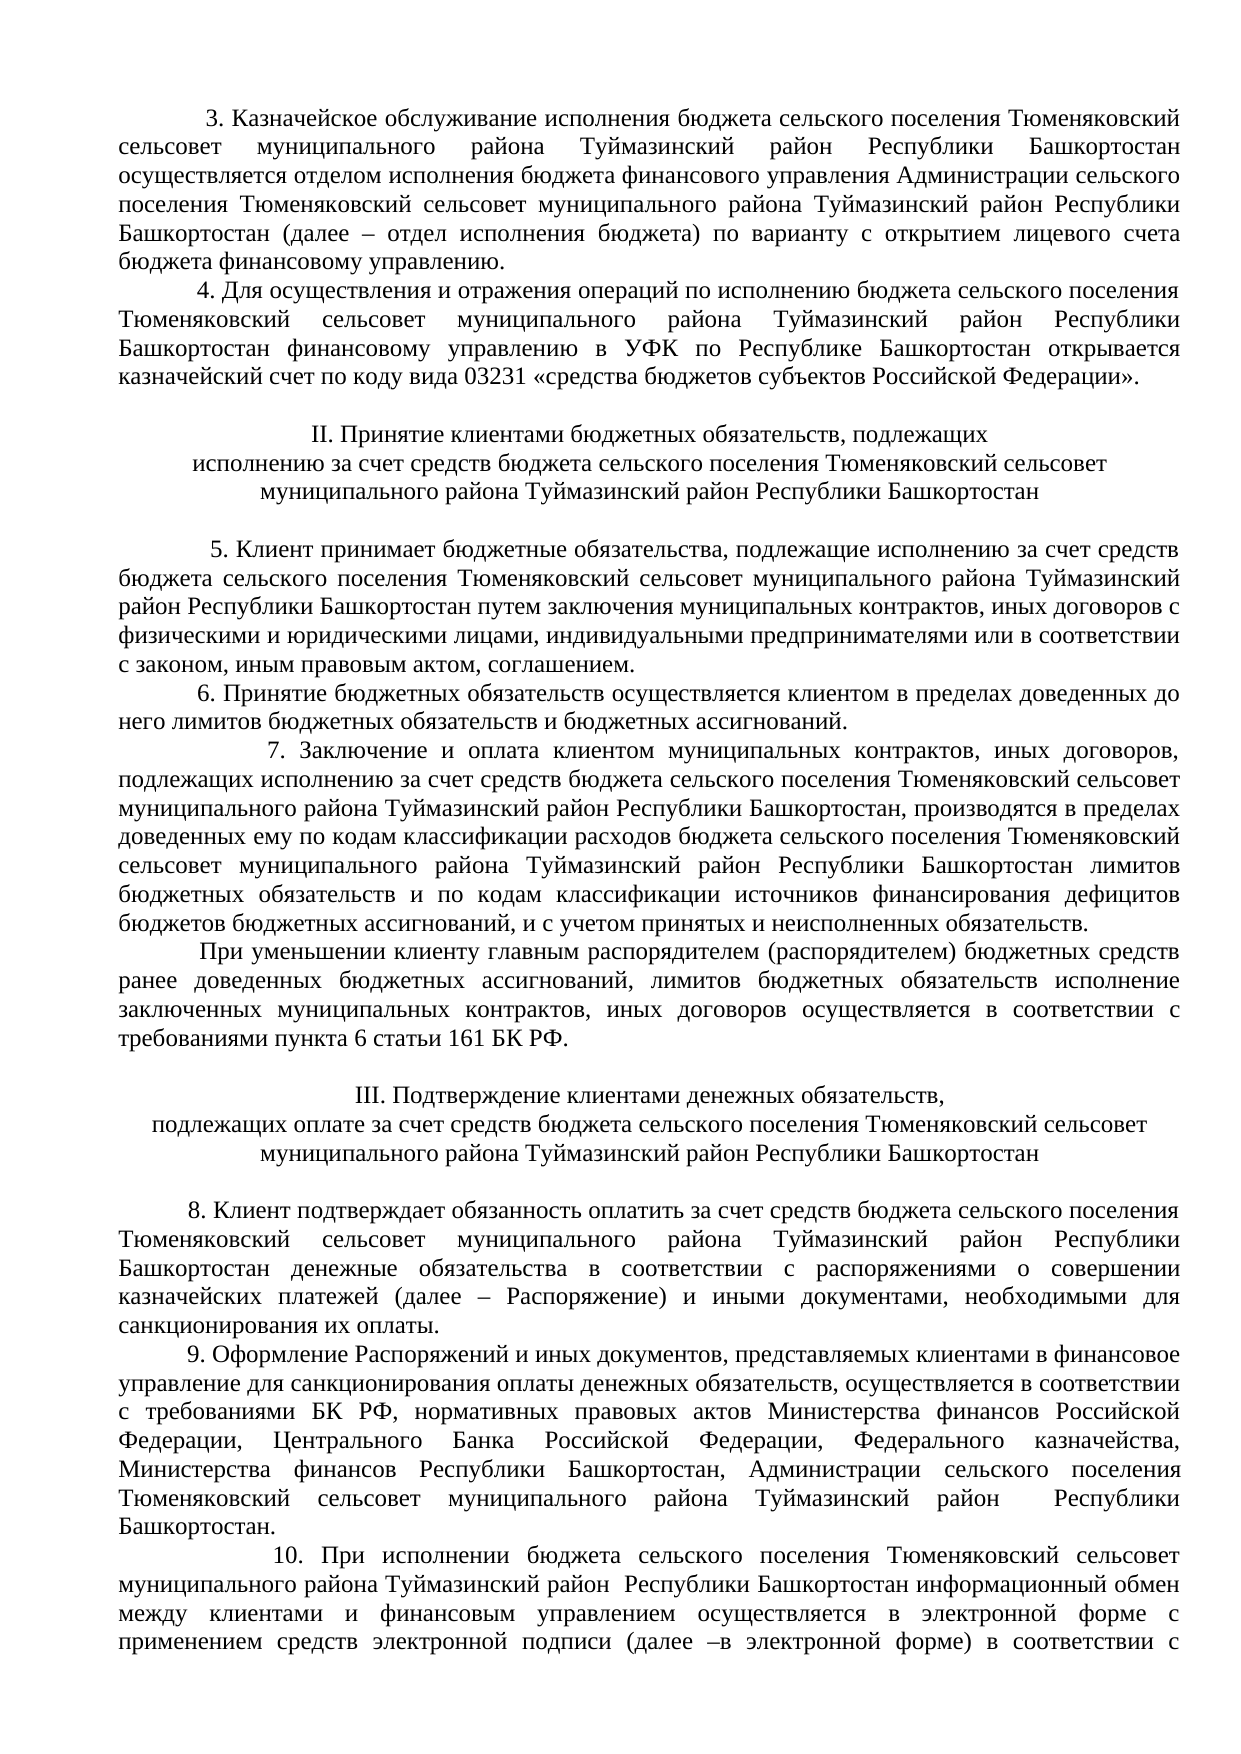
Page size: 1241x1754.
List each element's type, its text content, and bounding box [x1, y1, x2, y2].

text 5. Клиент принимает бюджетные обязательства, подлежащие исполнению за счет средств бюджета сельского поселения Тюменяковский сельсовет муниципального района Туймазинский район Республики Башкортостан путем заключения муниципальных контрактов, иных договоров с физическими и юридическими лицами, индивидуальными предпринимателями или в соответствии с законом, иным правовым актом, соглашением. [118, 534, 1181, 678]
text подлежащих оплате за счет средств бюджета сельского поселения Тюменяковский сельсовет муниципального района Туймазинский район Республики Башкортостан [118, 1109, 1181, 1166]
text 9. Оформление Распоряжений и иных документов, представляемых клиентами в финансовое управление для санкционирования оплаты денежных обязательств, осуществляется в соответствии с требованиями БК РФ, нормативных правовых актов Министерства финансов Российской Федерации, Центрального Банка Российской Федерации, Федерального казначейства, Министерства финансов Республики Башкортостан, Администрации сельского поселения Тюменяковский сельсовет муниципального района Туймазинский район Республики Башкортостан. [118, 1339, 1181, 1540]
text 4. Для осуществления и отражения операций по исполнению бюджета сельского поселения Тюменяковский сельсовет муниципального района Туймазинский район Республики Башкортостан финансовому управлению в УФК по Республике Башкортостан открывается казначейский счет по коду вида 03231 «средства бюджетов субъектов Российской Федерации». [118, 275, 1181, 390]
text 7. Заключение и оплата клиентом муниципальных контрактов, иных договоров, подлежащих исполнению за счет средств бюджета сельского поселения Тюменяковский сельсовет муниципального района Туймазинский район Республики Башкортостан, производятся в пределах доведенных ему по кодам классификации расходов бюджета сельского поселения Тюменяковский сельсовет муниципального района Туймазинский район Республики Башкортостан лимитов бюджетных обязательств и по кодам классификации источников финансирования дефицитов бюджетов бюджетных ассигнований, и с учетом принятых и неисполненных обязательств. [118, 735, 1181, 936]
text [118, 1540, 1181, 1655]
text 8. Клиент подтверждает обязанность оплатить за счет средств бюджета сельского поселения Тюменяковский сельсовет муниципального района Туймазинский район Республики Башкортостан денежные обязательства в соответствии с распоряжениями о совершении казначейских платежей (далее – Распоряжение) и иными документами, необходимыми для санкционирования их оплаты. [118, 1195, 1181, 1339]
text 3. Казначейское обслуживание исполнения бюджета сельского поселения Тюменяковский сельсовет муниципального района Туймазинский район Республики Башкортостан осуществляется отделом исполнения бюджета финансового управления Администрации сельского поселения Тюменяковский сельсовет муниципального района Туймазинский район Республики Башкортостан (далее – отдел исполнения бюджета) по варианту с открытием лицевого счета бюджета финансовому управлению. [118, 103, 1181, 275]
text II. Принятие клиентами бюджетных обязательств, подлежащих [118, 419, 1181, 448]
text 6. Принятие бюджетных обязательств осуществляется клиентом в пределах доведенных до него лимитов бюджетных обязательств и бюджетных ассигнований. [118, 678, 1181, 735]
text исполнению за счет средств бюджета сельского поселения Тюменяковский сельсовет муниципального района Туймазинский район Республики Башкортостан [118, 448, 1181, 505]
text III. Подтверждение клиентами денежных обязательств, [118, 1080, 1181, 1109]
text При уменьшении клиенту главным распорядителем (распорядителем) бюджетных средств ранее доведенных бюджетных ассигнований, лимитов бюджетных обязательств исполнение заключенных муниципальных контрактов, иных договоров осуществляется в соответствии с требованиями пункта 6 статьи 161 БК РФ. [118, 936, 1181, 1051]
